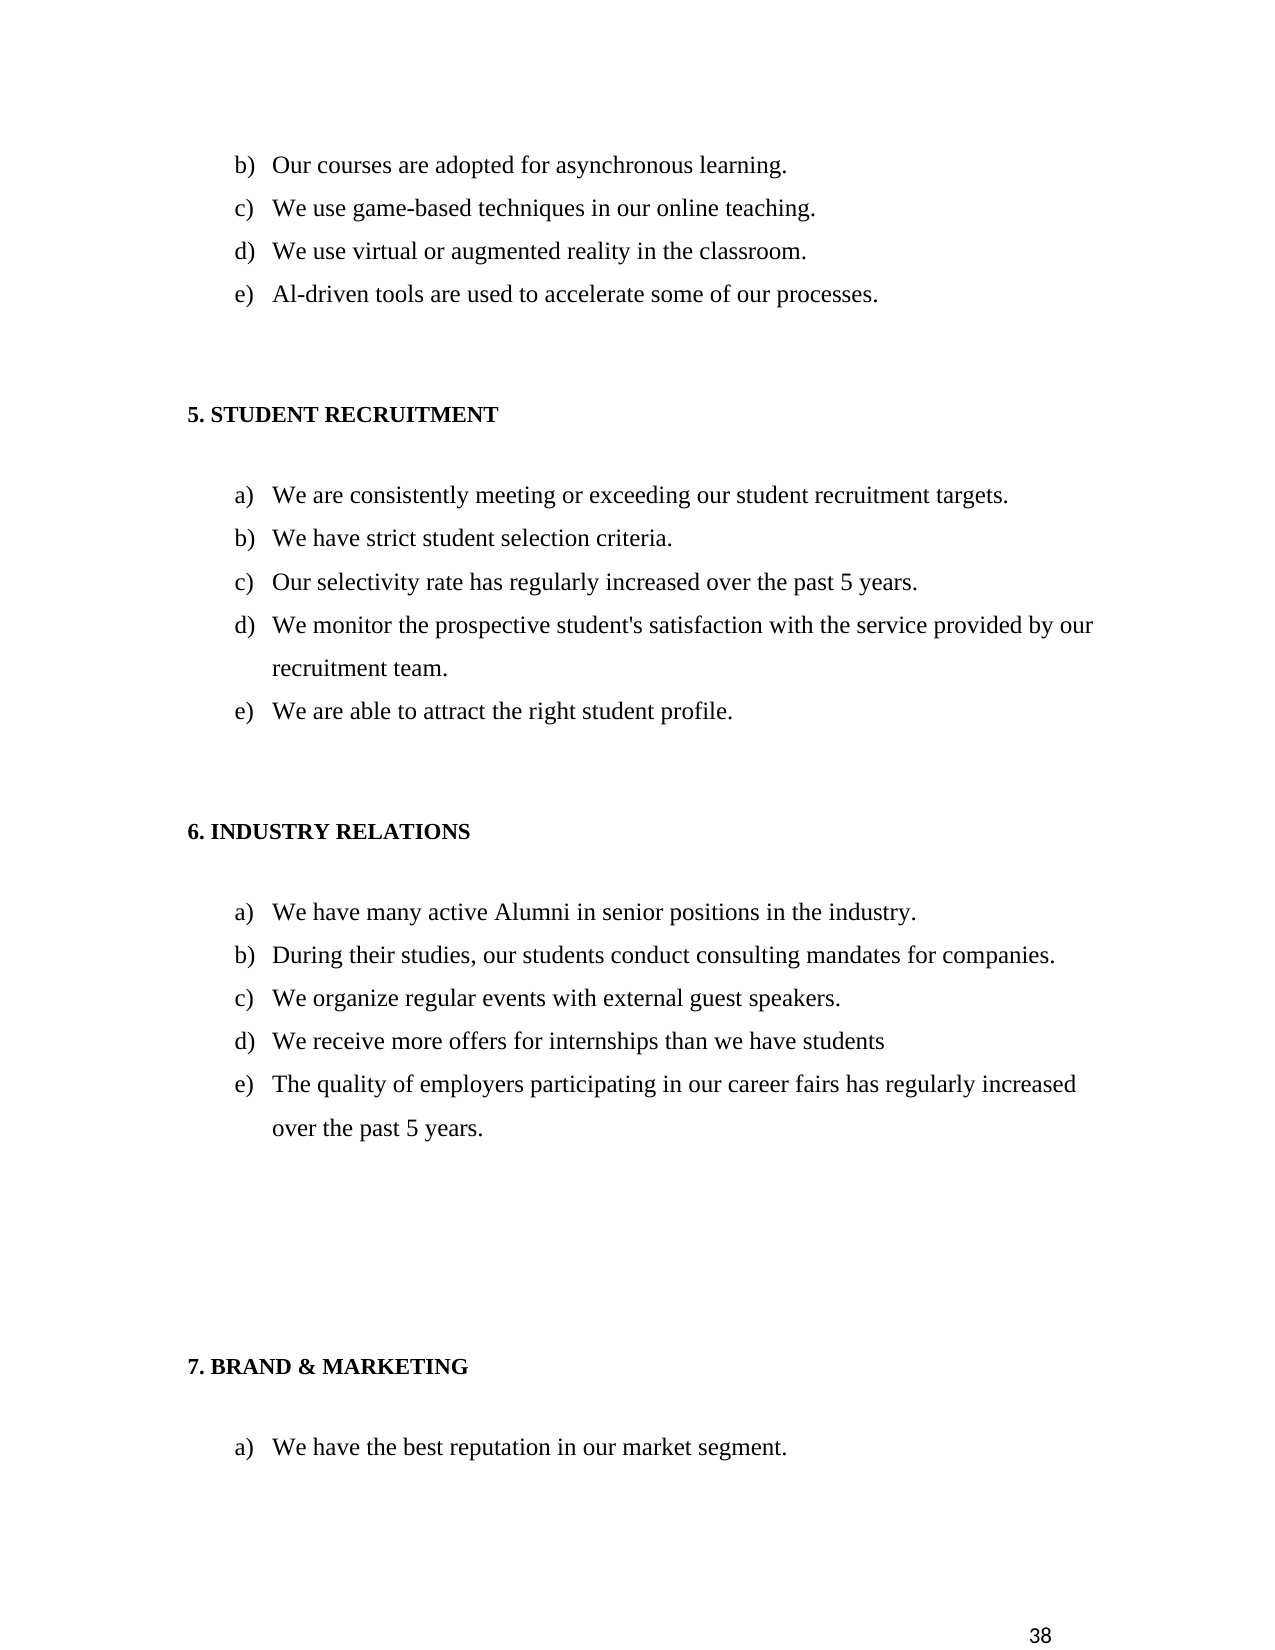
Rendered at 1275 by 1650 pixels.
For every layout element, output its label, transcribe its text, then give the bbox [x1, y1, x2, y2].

list We have the best reputation in our market segment. [234, 1432, 1116, 1461]
list Our selectivity rate has regularly increased over the past 5 years. [234, 567, 1116, 595]
list We are able to attract the right student profile. [234, 696, 1116, 725]
list 5. STUDENT RECRUITMENT [187, 401, 1172, 428]
list During their studies, our students conduct consulting mandates for companies. [234, 940, 1116, 969]
list We use game-based techniques in our online teaching. [234, 193, 1116, 222]
list The quality of employers participating in our career fairs has regularly increased over the past 5 years. [234, 1069, 1116, 1141]
list We use virtual or augmented reality in the classroom. [234, 236, 1116, 265]
list We organize regular events with external guest speakers. [234, 983, 1116, 1012]
list 6. INDUSTRY RELATIONS [187, 818, 1172, 844]
list 7. BRAND & MARKETING [187, 1353, 1172, 1379]
list We have many active Alumni in senior positions in the industry. [234, 897, 1116, 926]
list We are consistently meeting or exceeding our student recruitment targets. [234, 480, 1116, 509]
list Al-driven tools are used to accelerate some of our processes. [234, 279, 1116, 308]
list Our courses are adopted for asynchronous learning. [234, 150, 1116, 179]
list We receive more offers for internships than we have students [234, 1026, 1116, 1055]
list We monitor the prospective student's satisfaction with the service provided by our recruitment team. [234, 610, 1209, 682]
list We have strict student selection criteria. [234, 523, 1116, 552]
